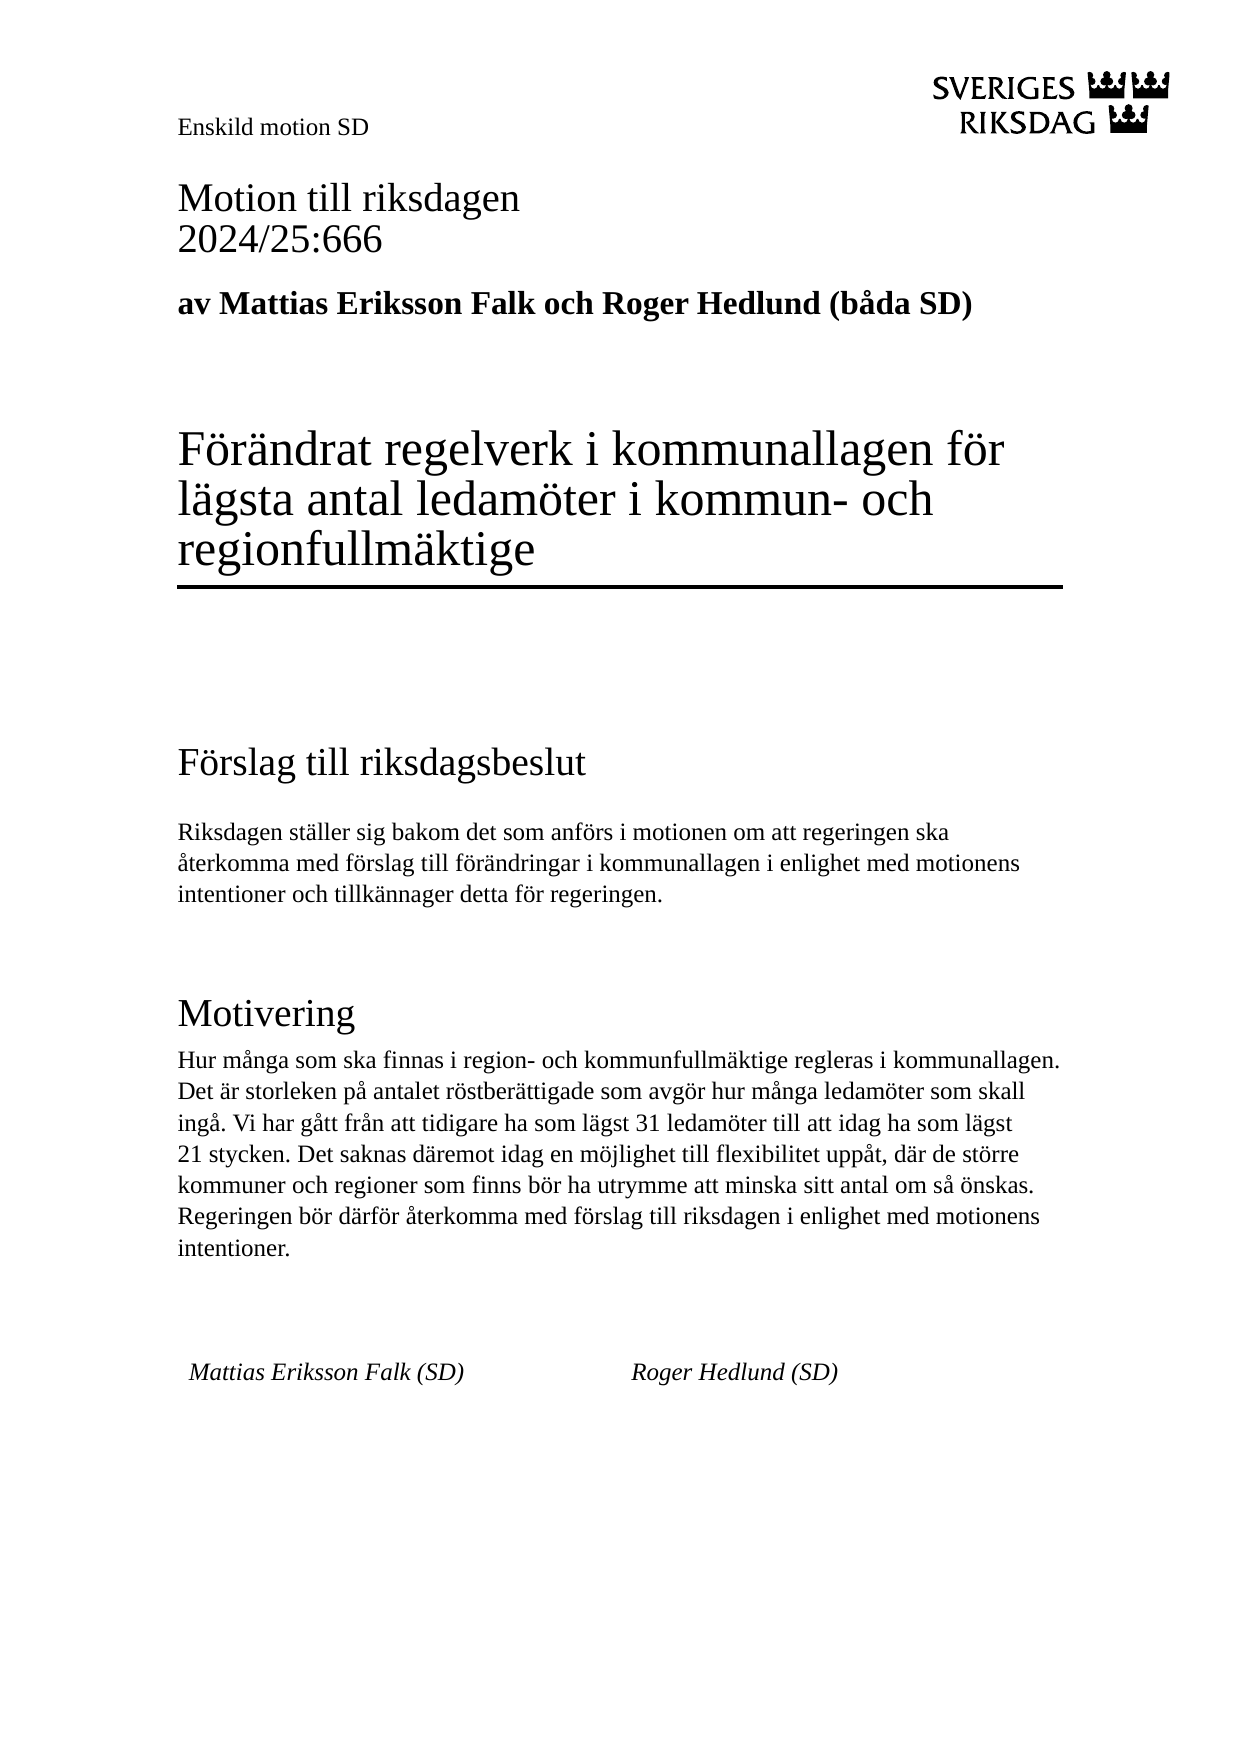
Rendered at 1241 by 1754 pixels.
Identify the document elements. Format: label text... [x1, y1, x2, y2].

text Hur många som ska finnas i region- och kommunfullmäktige regleras i kommunallagen. Det är storleken på antalet röstberättigade som avgör hur många ledamöter som skall ingå. Vi har gått från att tidigare ha som lägst 31 ledamöter till att idag ha som lägst 21 stycken. Det saknas däremot idag en möjlighet till flexibilitet uppåt, där de större kommuner och regioner som finns bör ha utrymme att minska sitt antal om så önskas. Regeringen bör därför återkomma med förslag till riksdagen i enlighet med motionens intentioner. [177, 1043, 1063, 1261]
table_header Roger Hedlund (SD) [620, 1324, 1063, 1386]
table_header Mattias Eriksson Falk (SD) [177, 1324, 620, 1386]
